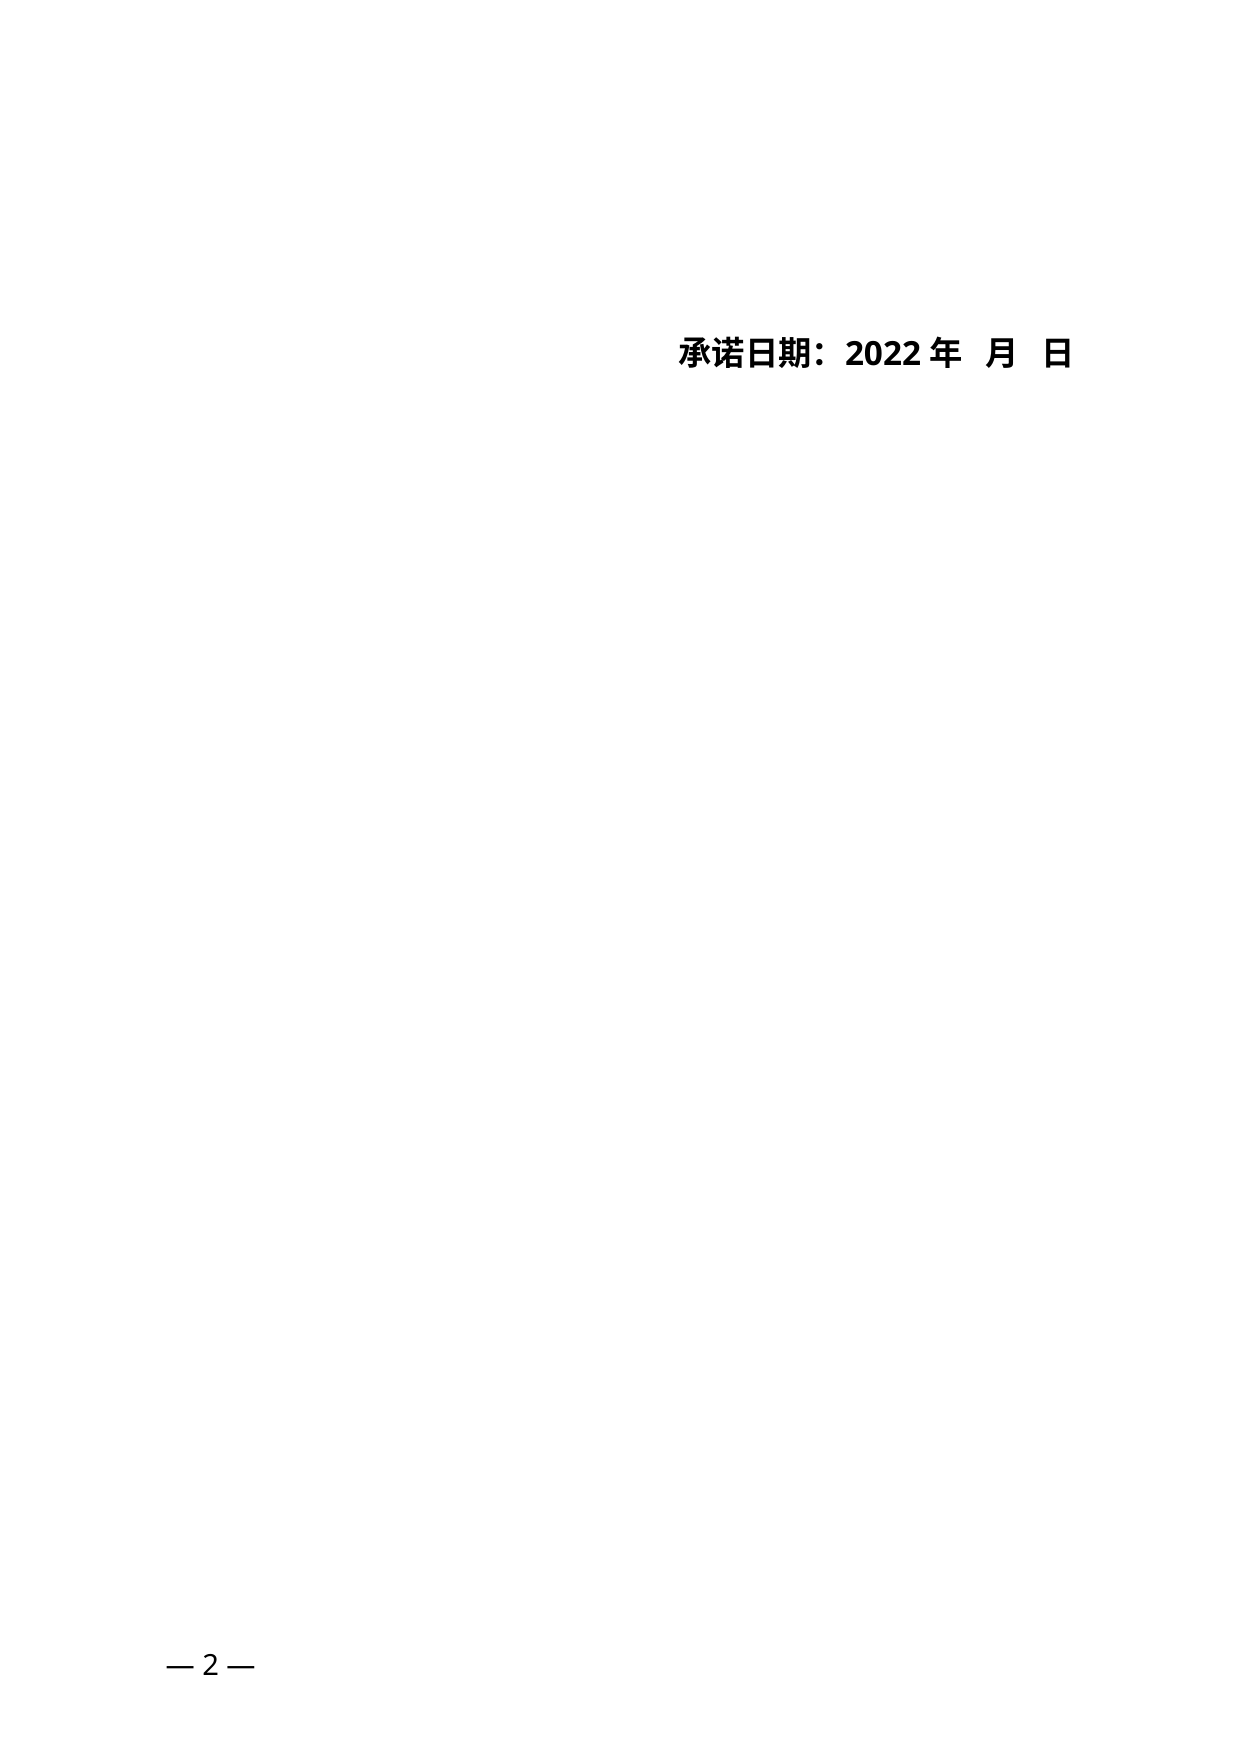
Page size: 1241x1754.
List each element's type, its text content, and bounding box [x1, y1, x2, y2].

text 承诺日期：2022 年 月 日 [165, 318, 1075, 383]
